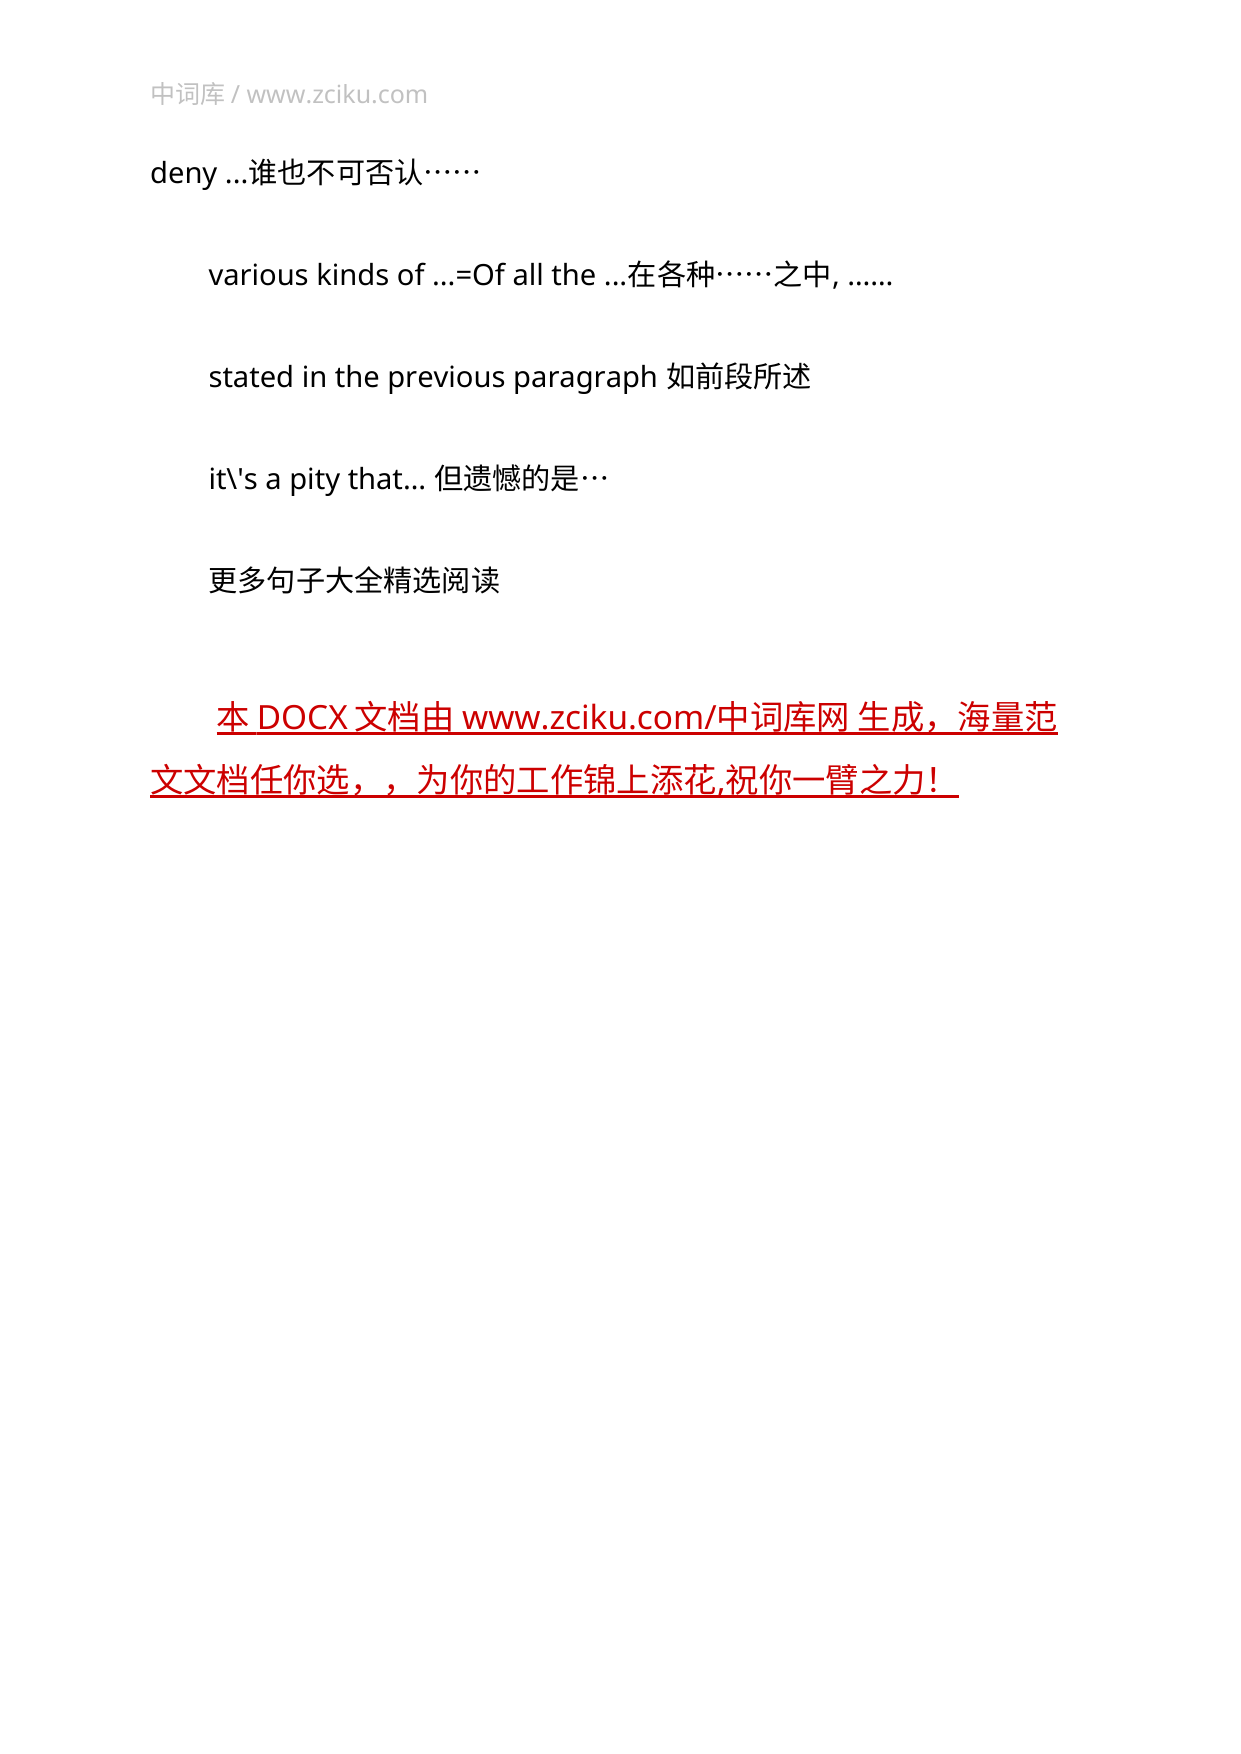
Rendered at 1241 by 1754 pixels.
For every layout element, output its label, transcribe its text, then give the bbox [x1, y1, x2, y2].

text various kinds of ...=Of all the ...在各种……之中, …… [150, 252, 1090, 294]
text stated in the previous paragraph 如前段所述 [150, 354, 1090, 396]
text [150, 150, 1090, 192]
text 更多句子大全精选阅读 [150, 558, 1090, 600]
text it\'s a pity that… 但遗憾的是… [150, 456, 1090, 498]
text 本DOCX文档由 www.zciku.com/中词库网 生成，海量范文文档任你选，，为你的工作锦上添花,祝你一臂之力！ [150, 691, 1090, 802]
